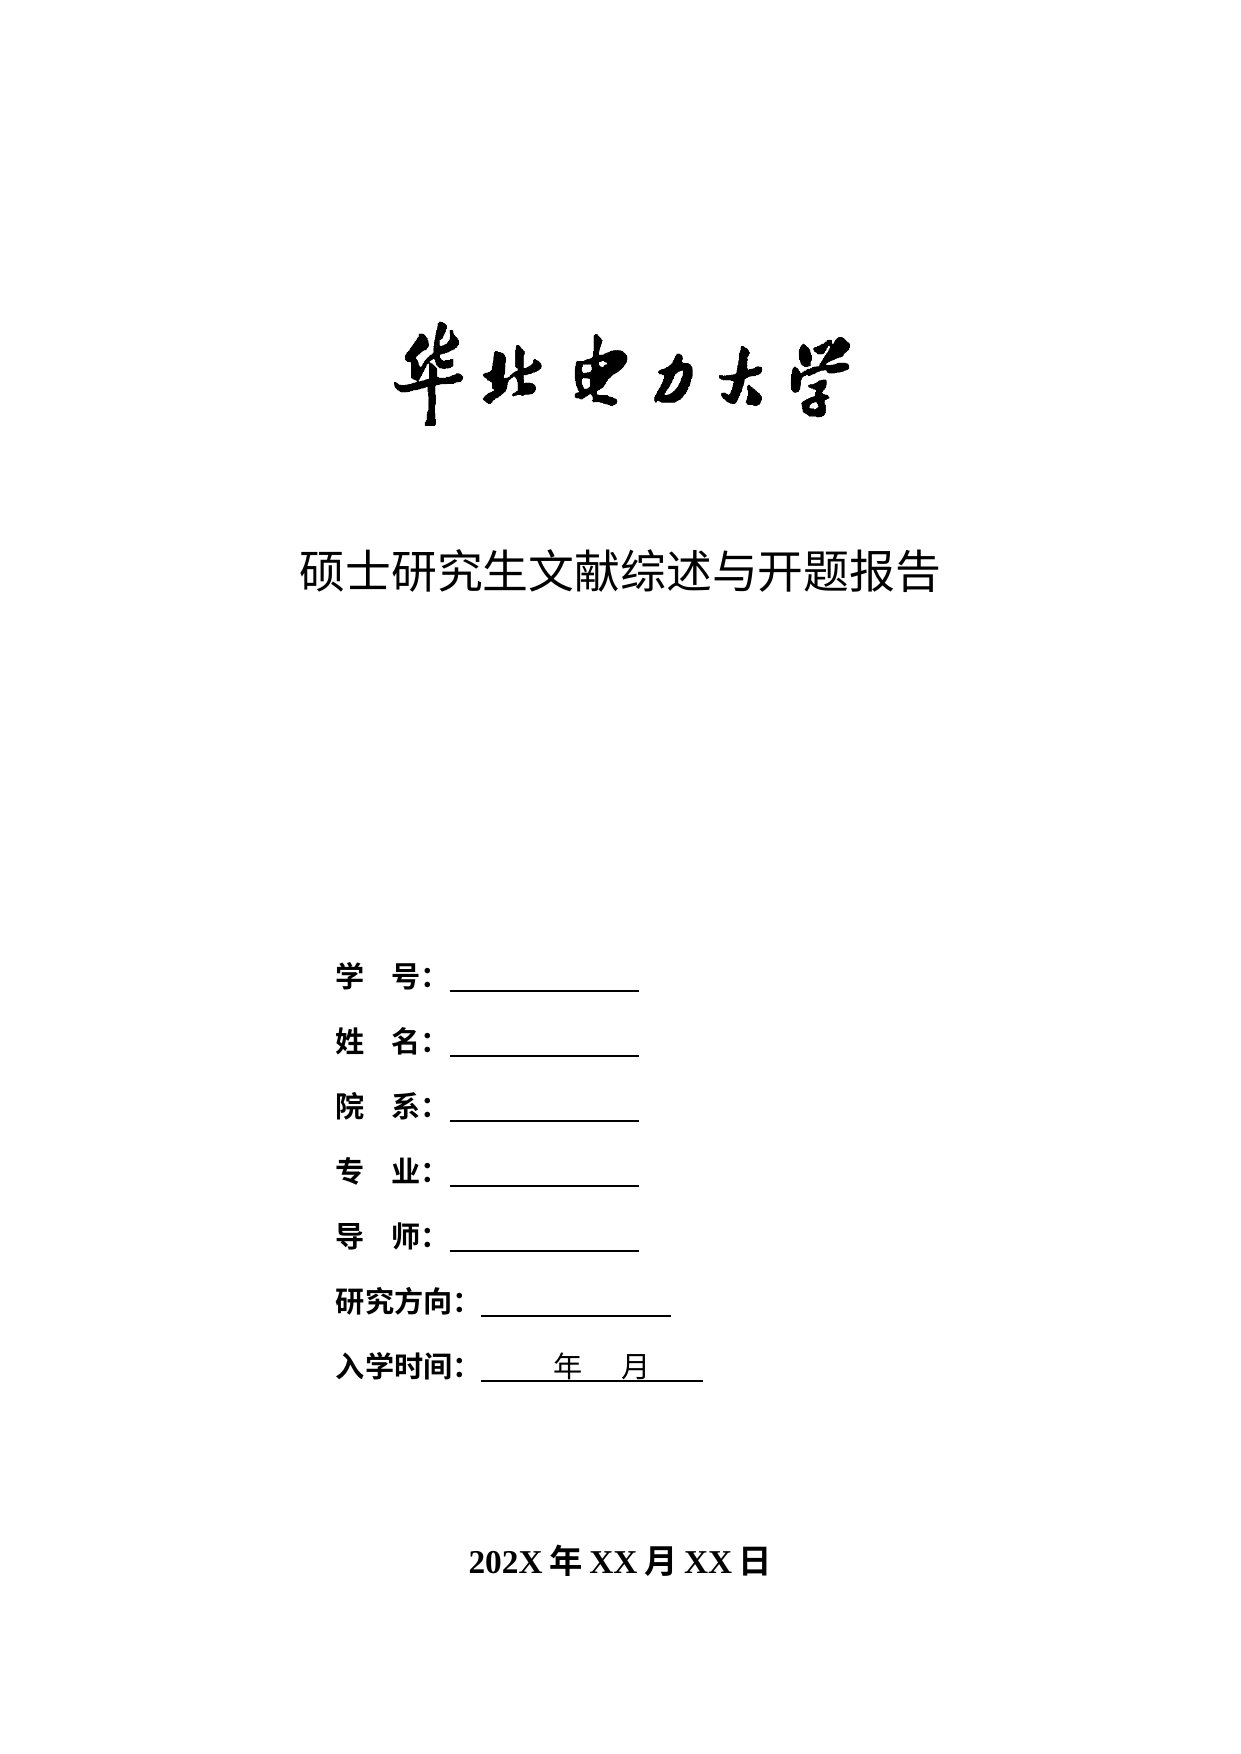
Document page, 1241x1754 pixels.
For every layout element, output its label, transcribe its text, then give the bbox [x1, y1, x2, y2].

text 研究方向： 1 [187, 1267, 1053, 1332]
text 202X年XX月XX日 [187, 1527, 1053, 1592]
text 专 业： 1 [187, 1137, 1053, 1202]
picture [382, 292, 858, 437]
text 导 师： 1 [187, 1202, 1053, 1267]
text 学 号： 1 [187, 942, 1053, 1007]
text 姓 名： 1 [187, 1007, 1053, 1072]
text 入学时间： 年 月 1 [187, 1332, 1053, 1397]
text 硕士研究生文献综述与开题报告 [187, 519, 1053, 617]
text 院 系： 1 [187, 1072, 1053, 1137]
